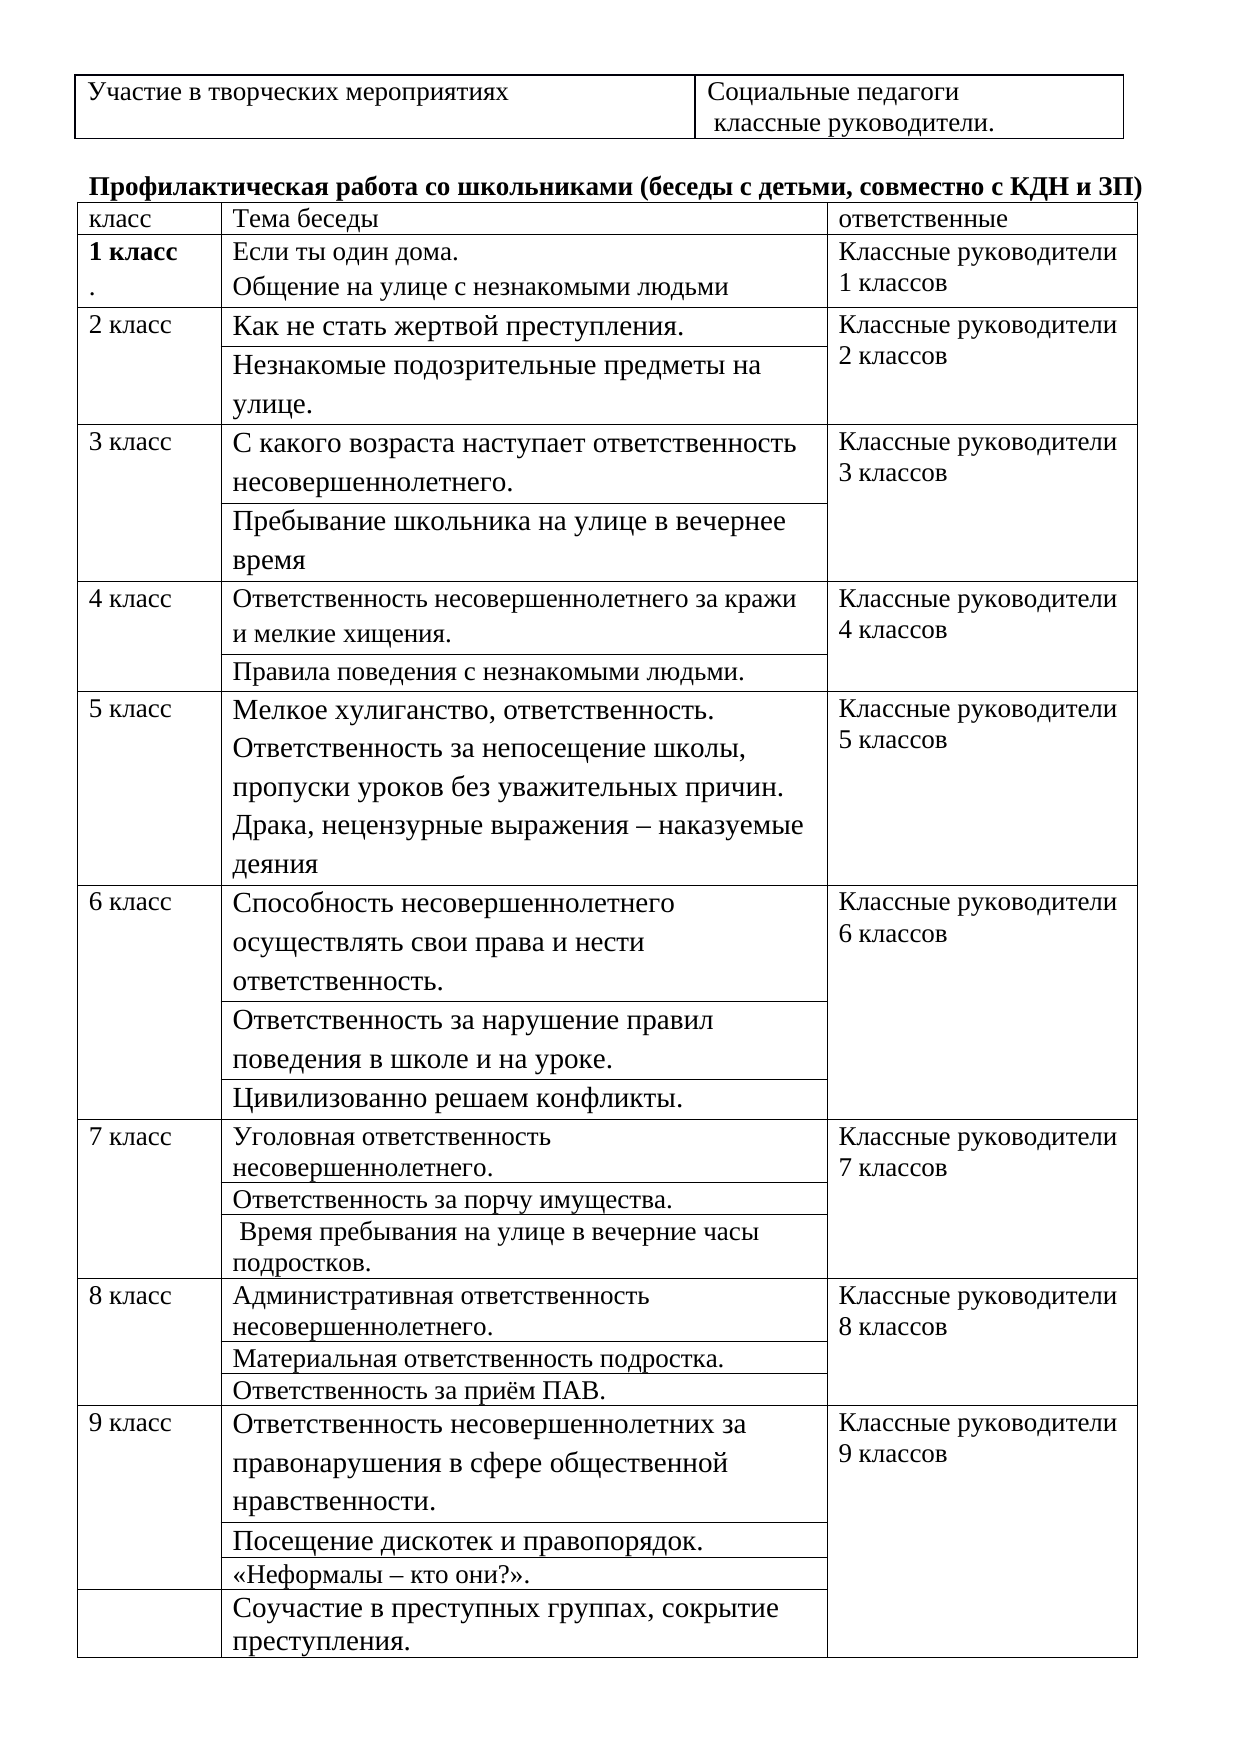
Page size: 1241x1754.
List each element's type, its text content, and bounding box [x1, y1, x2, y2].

table_header Тема беседы [222, 203, 827, 234]
table_cell Классные руководители 3 классов [828, 425, 1137, 581]
table_cell Классные руководители 1 классов [828, 235, 1137, 307]
table_cell Ответственность несовершеннолетнего за кражи и мелкие хищения. [222, 582, 827, 653]
table_cell 9 класс [78, 1406, 221, 1589]
table_cell 8 класс [78, 1279, 221, 1405]
table_cell Уголовная ответственность несовершеннолетнего. [222, 1120, 827, 1182]
table_cell 1 класс . [78, 235, 221, 307]
table_cell Незнакомые подозрительные предметы на улице. [222, 347, 827, 424]
table_cell Классные руководители 7 классов [828, 1120, 1137, 1278]
table_cell 3 класс [78, 425, 221, 581]
table_cell Цивилизованно решаем конфликты. [222, 1080, 827, 1119]
table_cell Ответственность за порчу имущества. [222, 1183, 827, 1214]
table_cell Пребывание школьника на улице в вечернее время [222, 504, 827, 581]
table_cell Способность несовершеннолетнего осуществлять свои права и нести ответственность. [222, 886, 827, 1001]
table_cell Административная ответственность несовершеннолетнего. [222, 1279, 827, 1341]
table_cell «Неформалы – кто они?». [222, 1558, 827, 1589]
text Профилактическая работа со школьниками (беседы с детьми, совместно с КДН и ЗП) [89, 139, 1152, 202]
table_cell Как не стать жертвой преступления. [222, 308, 827, 346]
table_cell Правила поведения с незнакомыми людьми. [222, 655, 827, 691]
table_cell Ответственность за приём ПАВ. [222, 1374, 827, 1405]
table_cell Ответственность за нарушение правил поведения в школе и на уроке. [222, 1002, 827, 1079]
table_cell [78, 1590, 221, 1657]
table_cell 4 класс [78, 582, 221, 691]
table_cell С какого возраста наступает ответственность несовершеннолетнего. [222, 425, 827, 502]
table_cell Посещение дискотек и правопорядок. [222, 1523, 827, 1557]
table_cell Ответственность несовершеннолетних за правонарушения в сфере общественной нравственности. [222, 1406, 827, 1522]
table_cell Классные руководители 2 классов [828, 308, 1137, 424]
table_cell 5 класс [78, 692, 221, 884]
table_header ответственные [828, 203, 1137, 234]
table_cell Классные руководители 6 классов [828, 886, 1137, 1119]
table_cell Соучастие в преступных группах, сокрытие преступления. [222, 1590, 827, 1657]
table_cell Классные руководители 8 классов [828, 1279, 1137, 1405]
table_cell Участие в творческих мероприятиях [76, 76, 694, 138]
table_cell Время пребывания на улице в вечерние часы подростков. [222, 1215, 827, 1278]
table_cell 6 класс [78, 886, 221, 1119]
table_cell Материальная ответственность подростка. [222, 1342, 827, 1373]
table_cell 2 класс [78, 308, 221, 424]
table_cell Если ты один дома. Общение на улице с незнакомыми людьми [222, 235, 827, 307]
table_cell 7 класс [78, 1120, 221, 1278]
table_cell Классные руководители 5 классов [828, 692, 1137, 884]
table_header класс [78, 203, 221, 234]
table_cell Классные руководители 4 классов [828, 582, 1137, 691]
table_cell Мелкое хулиганство, ответственность. Ответственность за непосещение школы, пропуски уроков без уважительных причин. Драка, нецензурные выражения – наказуемые деяния [222, 692, 827, 884]
table_cell Классные руководители 9 классов [828, 1406, 1137, 1657]
table_cell Социальные педагоги классные руководители. [696, 76, 1123, 138]
